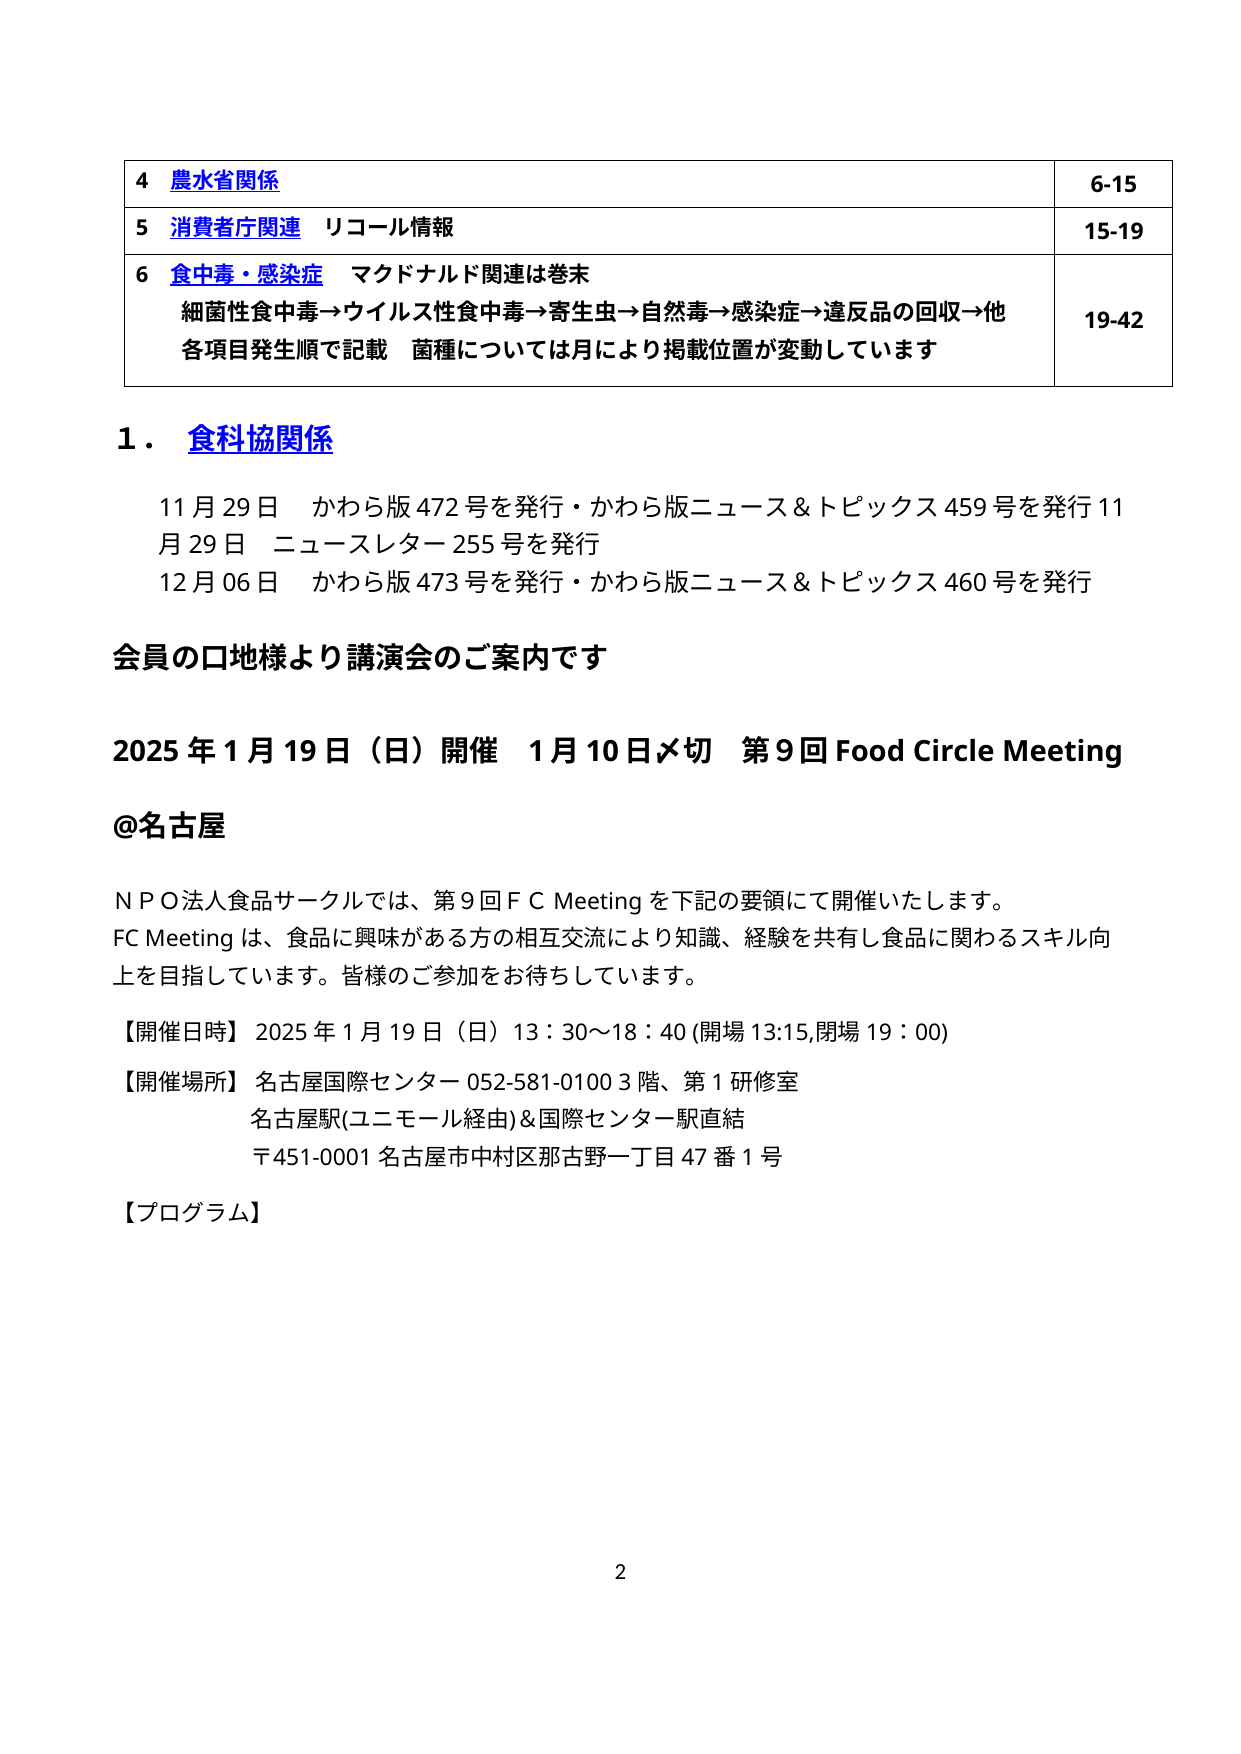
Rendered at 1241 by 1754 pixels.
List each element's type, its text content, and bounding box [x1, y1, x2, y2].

table_cell 5 消費者庁関連 リコール情報 [125, 208, 1054, 253]
text 2025 年 1 月 19 日（日）開催 1月10日〆切 第９回Food Circle Meeting @名古屋 [112, 712, 1128, 862]
text 【プログラム】 [112, 1193, 1128, 1231]
text 〒451-0001 名古屋市中村区那古野一丁目 47 番 1 号 [112, 1137, 1128, 1174]
text 【開催日時】 2025 年 1 月 19 日（日）13：30～18：40 (開場 13:15,閉場 19：00) [112, 1012, 1128, 1049]
table_cell 15-19 [1055, 208, 1172, 253]
text 名古屋駅(ユニモール経由)＆国際センター駅直結 [112, 1099, 1128, 1137]
text 12月06日 かわら版473号を発行・かわら版ニュース＆トピックス460号を発行 [158, 562, 1128, 599]
table_cell 6 食中毒・感染症 マクドナルド関連は巻末 細菌性食中毒→ウイルス性食中毒→寄生虫→自然毒→感染症→違反品の回収→他 各項目発生順で記載 菌種については月により掲載位置が変動しています [125, 255, 1054, 386]
text 11月29日 かわら版472号を発行・かわら版ニュース＆トピックス459号を発行11月29日 ニュースレター255号を発行 [158, 487, 1128, 562]
text 会員の口地様より講演会のご案内です [112, 618, 1128, 693]
table_cell 19-42 [1055, 255, 1172, 386]
table_cell 4 農水省関係 [125, 161, 1054, 207]
table_cell 6-15 [1055, 161, 1172, 207]
text 【開催場所】 名古屋国際センター 052-581-0100 3 階、第 1 研修室 [112, 1062, 1128, 1099]
text ＮＰＯ法人食品サークルでは、第９回ＦＣ Meeting を下記の要領にて開催いたします。 FC Meeting は、食品に興味がある方の相互交流により知識、経験を共有し食品に関わるスキル向上を目指しています。皆様のご参加をお待ちしています。 [112, 881, 1128, 993]
list 食科協関係 [112, 399, 1128, 474]
